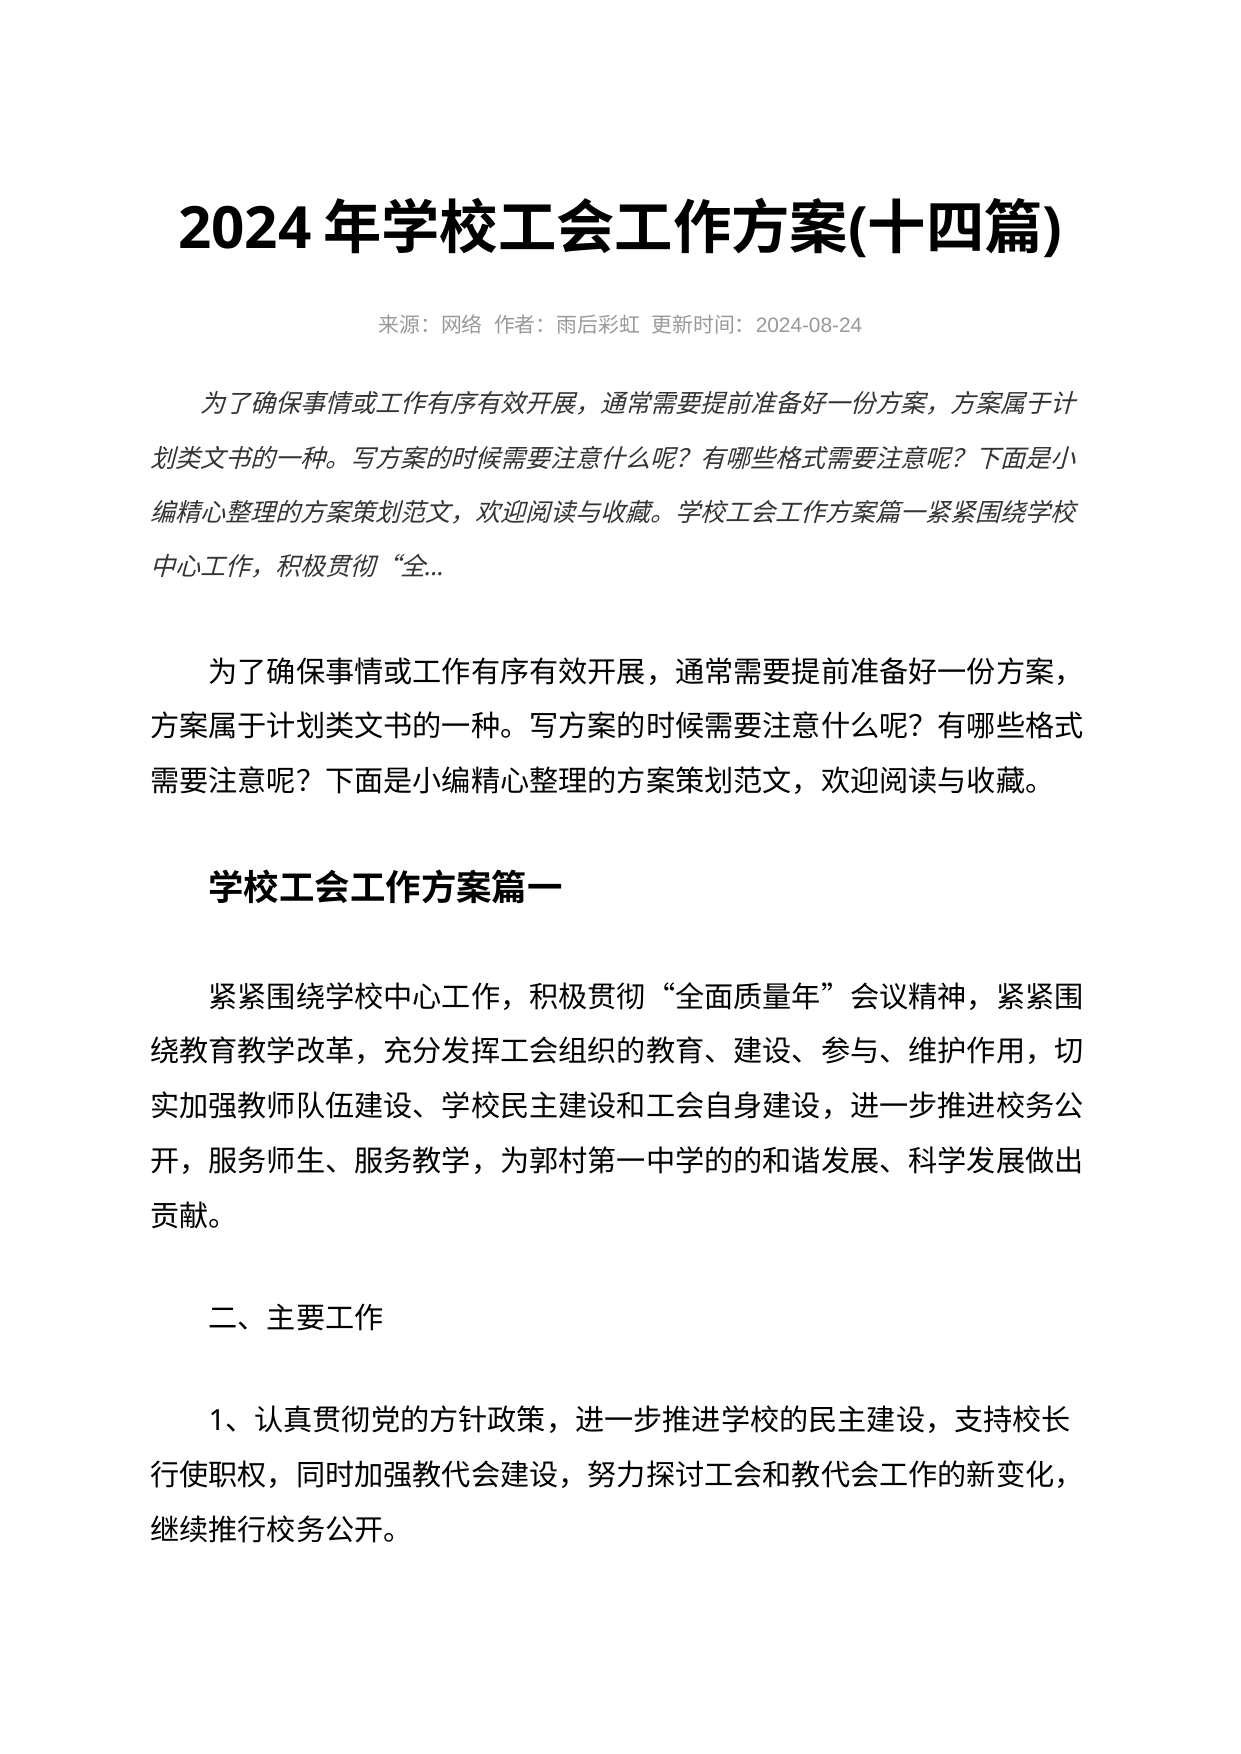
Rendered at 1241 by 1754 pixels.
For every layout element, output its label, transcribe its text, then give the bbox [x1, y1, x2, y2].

text 为了确保事情或工作有序有效开展，通常需要提前准备好一份方案，方案属于计划类文书的一种。写方案的时候需要注意什么呢？有哪些格式需要注意呢？下面是小编精心整理的方案策划范文，欢迎阅读与收藏。 [150, 648, 1090, 800]
subtitle 2024年学校工会工作方案(十四篇) [150, 181, 1090, 266]
text 学校工会工作方案篇一 [150, 860, 1090, 911]
text 为了确保事情或工作有序有效开展，通常需要提前准备好一份方案，方案属于计划类文书的一种。写方案的时候需要注意什么呢？有哪些格式需要注意呢？下面是小编精心整理的方案策划范文，欢迎阅读与收藏。学校工会工作方案篇一紧紧围绕学校中心工作，积极贯彻“全... [150, 384, 1090, 583]
text 紧紧围绕学校中心工作，积极贯彻“全面质量年”会议精神，紧紧围绕教育教学改革，充分发挥工会组织的教育、建设、参与、维护作用，切实加强教师队伍建设、学校民主建设和工会自身建设，进一步推进校务公开，服务师生、服务教学，为郭村第一中学的的和谐发展、科学发展做出贡献。 [150, 973, 1090, 1235]
text 1、认真贯彻党的方针政策，进一步推进学校的民主建设，支持校长行使职权，同时加强教代会建设，努力探讨工会和教代会工作的新变化，继续推行校务公开。 [150, 1396, 1090, 1548]
text 二、主要工作 [150, 1294, 1090, 1337]
text 来源：网络 作者：雨后彩虹 更新时间：2024-08-24 [150, 313, 1090, 337]
